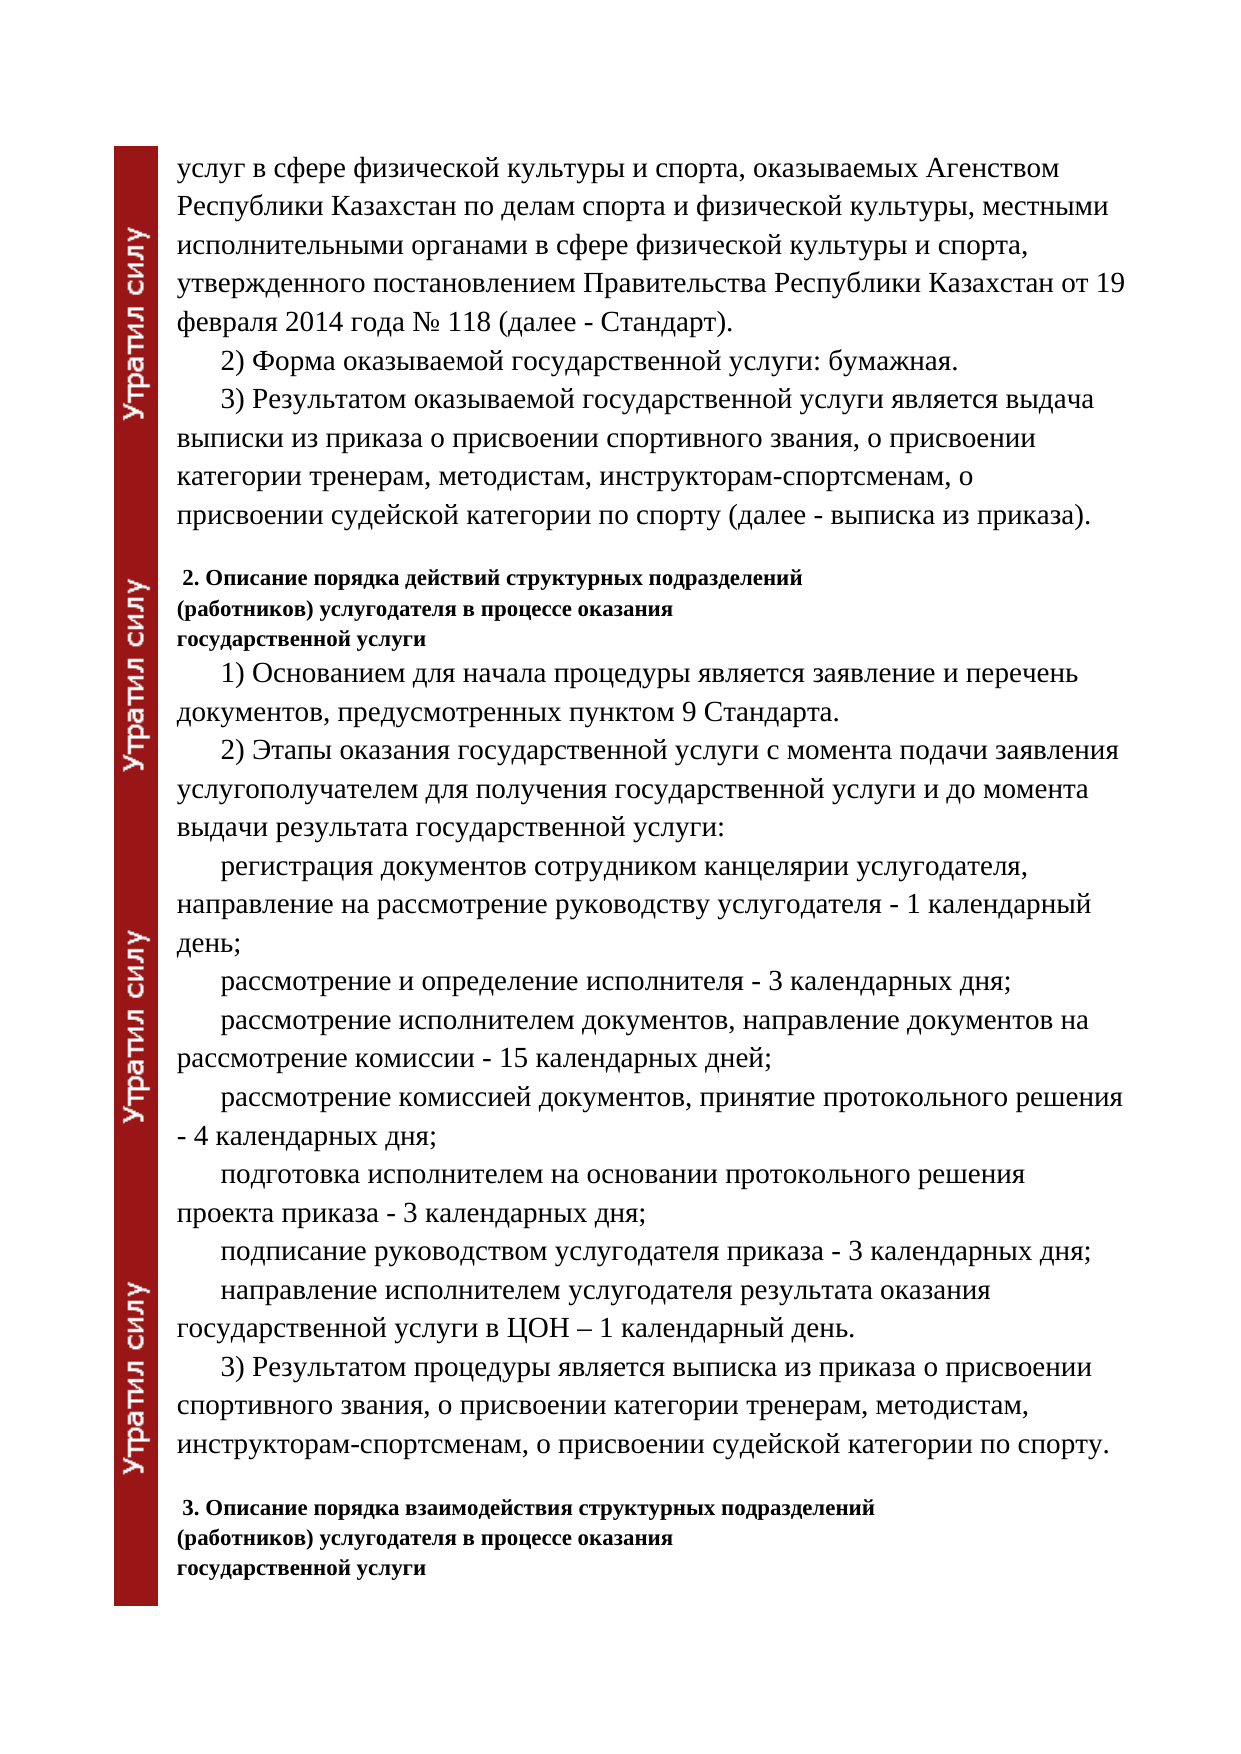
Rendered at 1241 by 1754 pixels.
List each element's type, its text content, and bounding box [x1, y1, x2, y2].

text 1) Основанием для начала процедуры является заявление и перечень документов, предусмотренных пунктом 9 Стандарта. 2) Этапы оказания государственной услуги с момента подачи заявления услугополучателем для получения государственной услуги и до момента выдачи результата государственной услуги: регистрация документов сотрудником канцелярии услугодателя, направление на рассмотрение руководству услугодателя - 1 календарный день; рассмотрение и определение исполнителя - 3 календарных дня; рассмотрение исполнителем документов, направление документов на рассмотрение комиссии - 15 календарных дней; рассмотрение комиссией документов, принятие протокольного решения - 4 календарных дня; подготовка исполнителем на основании протокольного решения проекта приказа - 3 календарных дня; подписание руководством услугодателя приказа - 3 календарных дня; направление исполнителем услугодателя результата оказания государственной услуги в ЦОН – 1 календарный день. 3) Результатом процедуры является выписка из приказа о присвоении спортивного звания, о присвоении категории тренерам, методистам, инструкторам-спортсменам, о присвоении судейской категории по спорту. [112, 655, 1128, 1490]
text 2. Описание порядка действий структурных подразделений (работников) услугодателя в процессе оказания государственной услуги [112, 564, 1128, 651]
picture [114, 146, 158, 150]
picture [114, 1580, 158, 1606]
picture [114, 651, 158, 655]
text 3. Описание порядка взаимодействия структурных подразделений (работников) услугодателя в процессе оказания государственной услуги [112, 1493, 1128, 1580]
